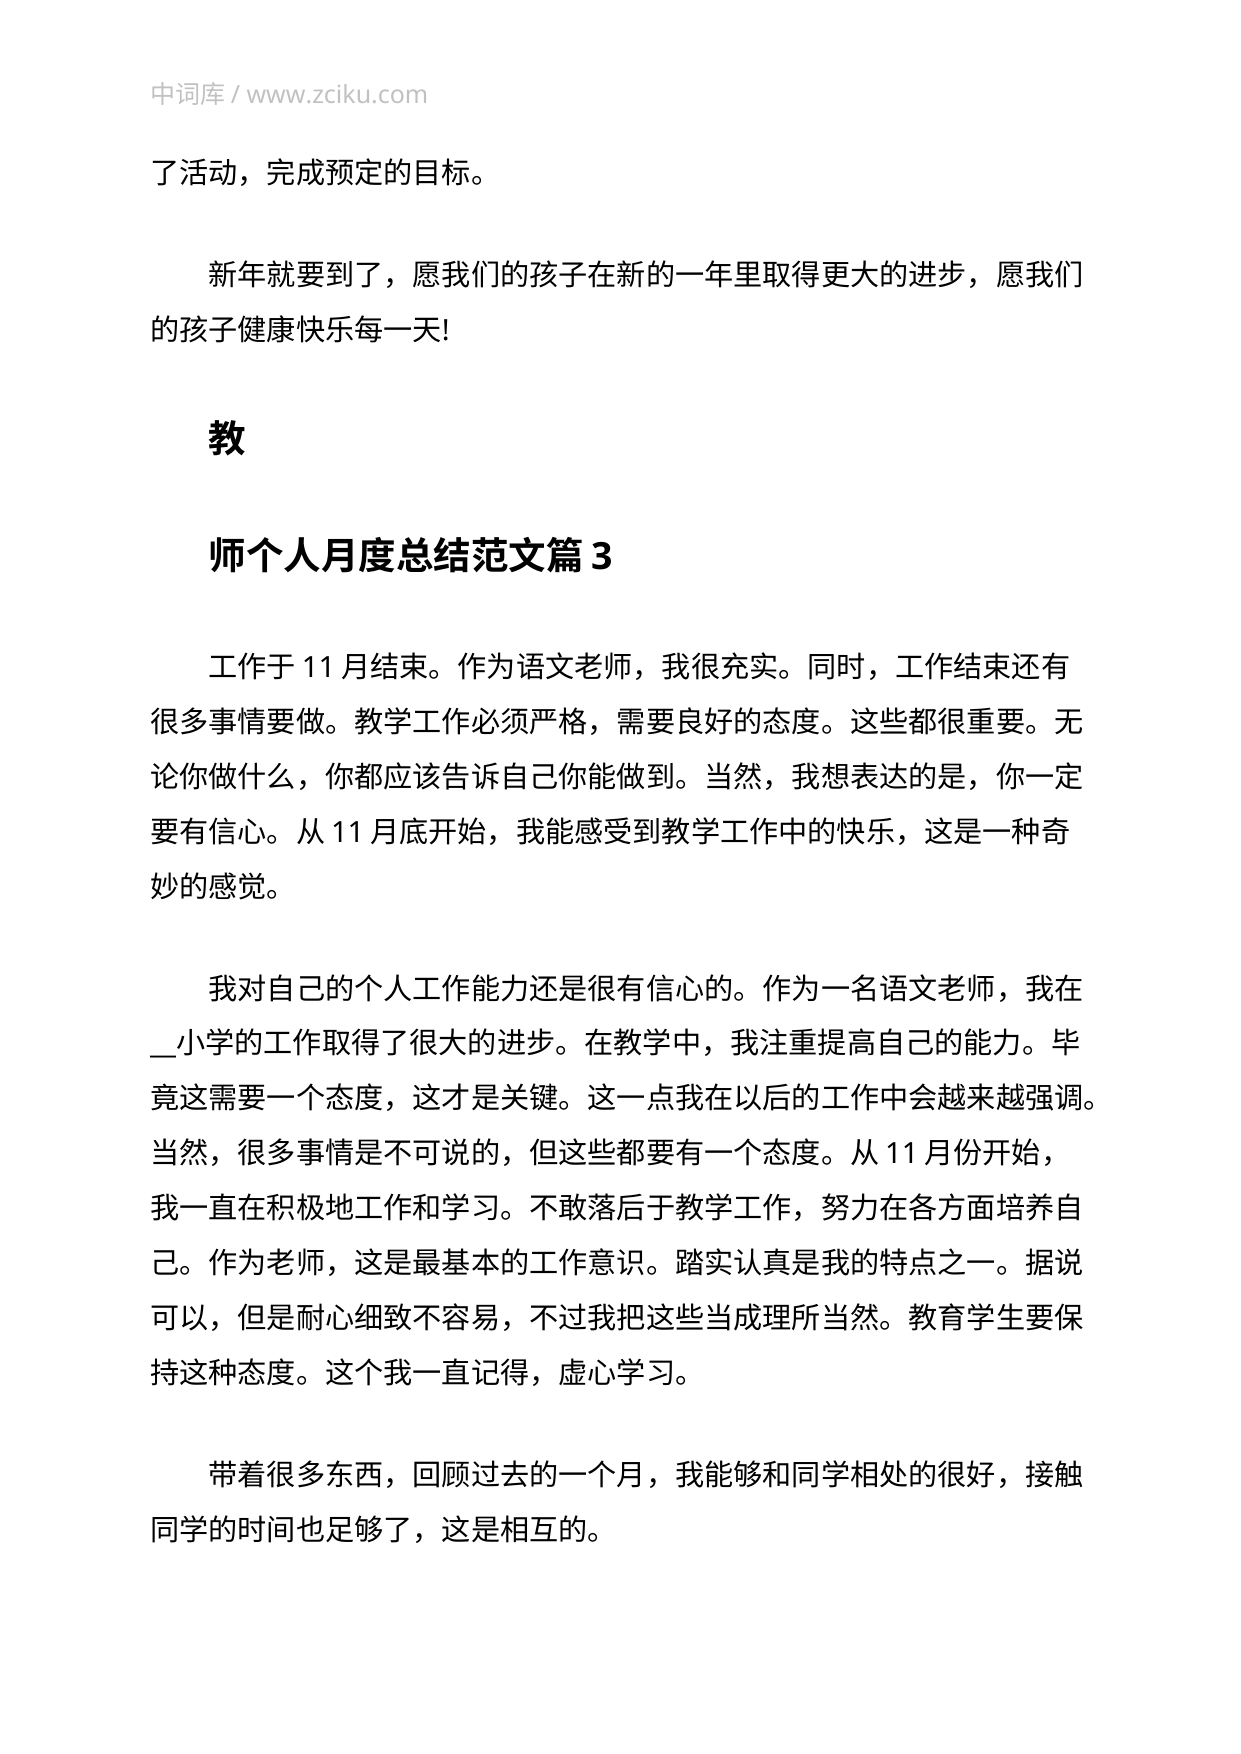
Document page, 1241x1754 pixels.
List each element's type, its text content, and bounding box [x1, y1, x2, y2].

text 新年就要到了，愿我们的孩子在新的一年里取得更大的进步，愿我们的孩子健康快乐每一天! [150, 252, 1090, 349]
text 带着很多东西，回顾过去的一个月，我能够和同学相处的很好，接触同学的时间也足够了，这是相互的。 [150, 1451, 1090, 1549]
text 工作于11月结束。作为语文老师，我很充实。同时，工作结束还有很多事情要做。教学工作必须严格，需要良好的态度。这些都很重要。无论你做什么，你都应该告诉自己你能做到。当然，我想表达的是，你一定要有信心。从11月底开始，我能感受到教学工作中的快乐，这是一种奇妙的感觉。 [150, 644, 1090, 906]
text 师个人月度总结范文篇3 [150, 526, 1090, 581]
text 我对自己的个人工作能力还是很有信心的。作为一名语文老师，我在__小学的工作取得了很大的进步。在教学中，我注重提高自己的能力。毕竟这需要一个态度，这才是关键。这一点我在以后的工作中会越来越强调。当然，很多事情是不可说的，但这些都要有一个态度。从11月份开始，我一直在积极地工作和学习。不敢落后于教学工作，努力在各方面培养自己。作为老师，这是最基本的工作意识。踏实认真是我的特点之一。据说可以，但是耐心细致不容易，不过我把这些当成理所当然。教育学生要保持这种态度。这个我一直记得，虚心学习。 [150, 965, 1090, 1392]
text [150, 150, 1090, 192]
text 教 [150, 409, 1090, 463]
